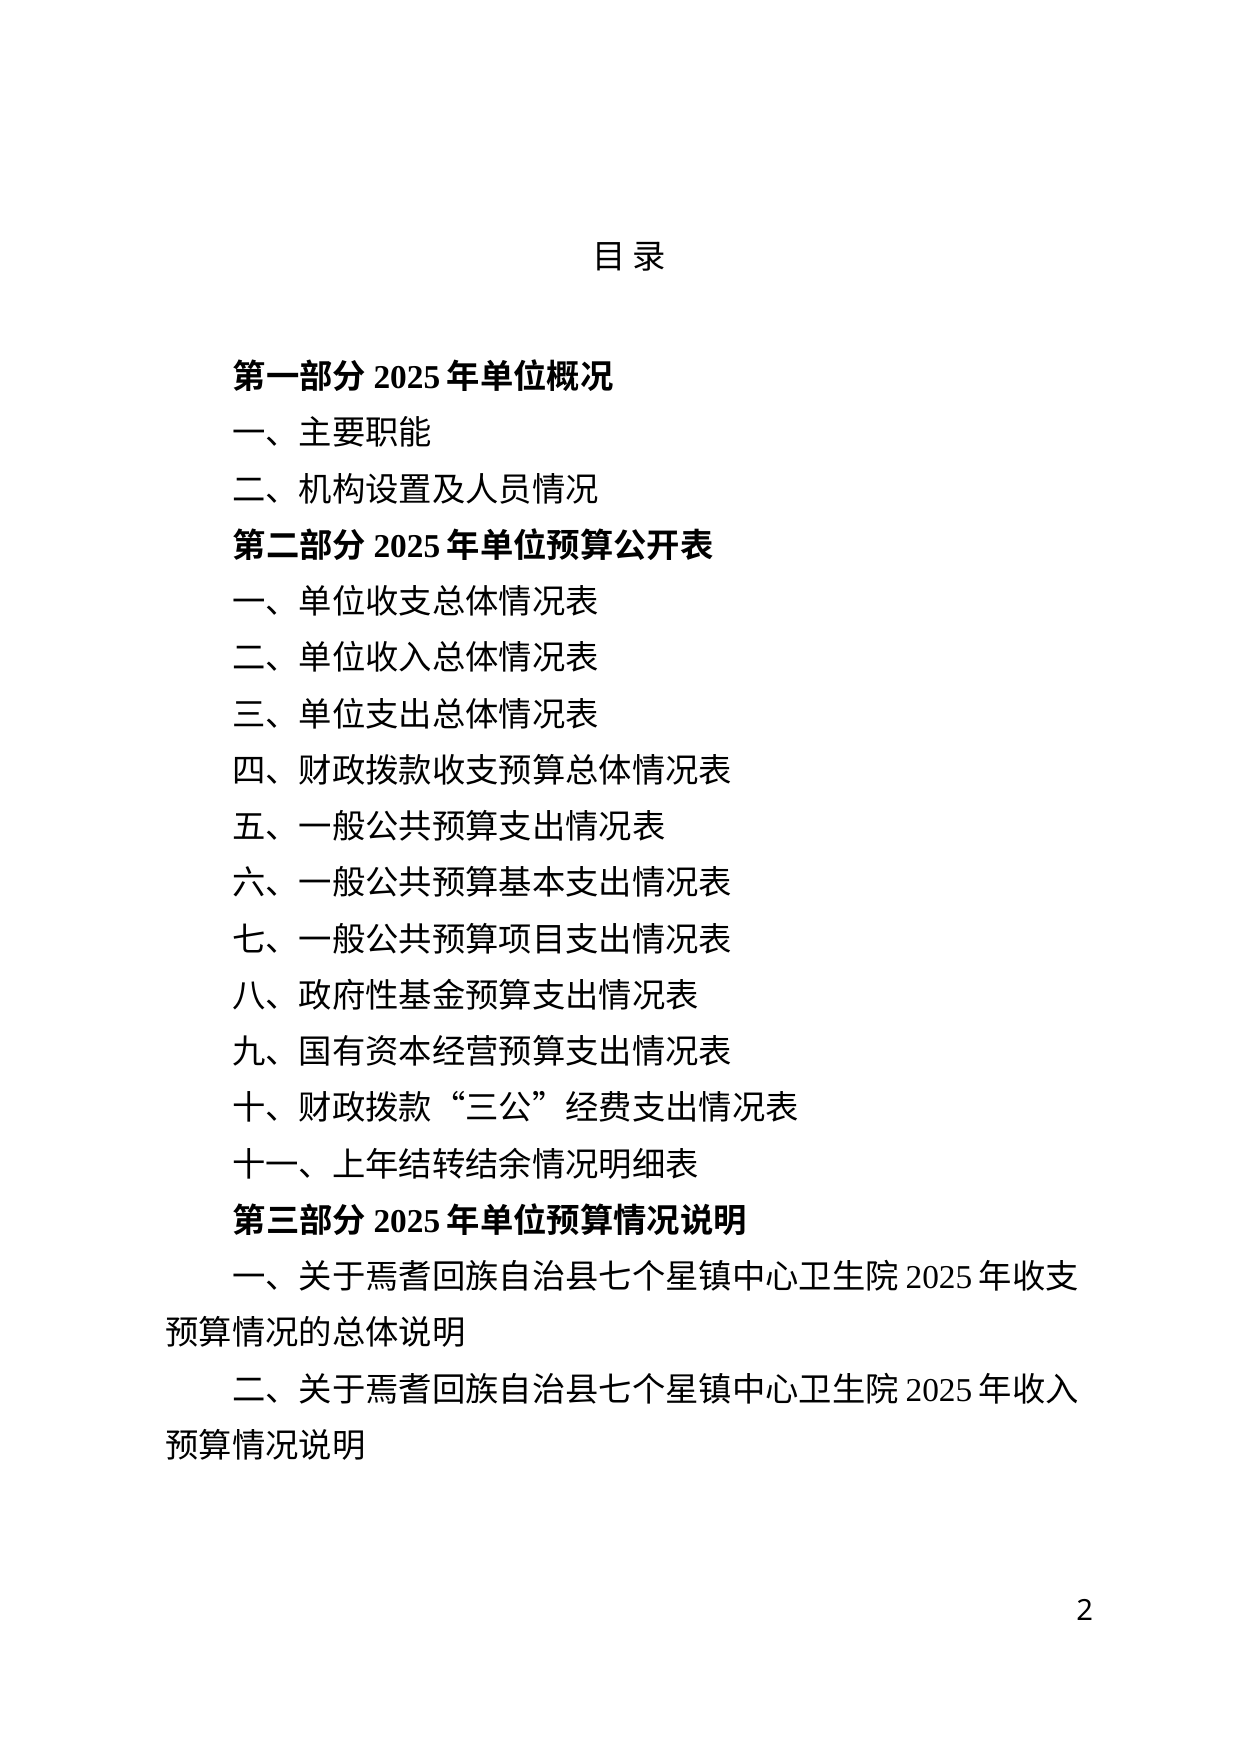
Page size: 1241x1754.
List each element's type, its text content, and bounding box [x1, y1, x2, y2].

text 目 录 [165, 218, 1092, 281]
text 一、主要职能 [165, 400, 1092, 456]
text 一、单位收支总体情况表 [165, 568, 1092, 625]
text 十一、上年结转结余情况明细表 [165, 1131, 1092, 1187]
text 第三部分 2025年单位预算情况说明 [165, 1187, 1092, 1243]
text 六、一般公共预算基本支出情况表 [165, 850, 1092, 906]
text 二、关于焉耆回族自治县七个星镇中心卫生院2025年收入预算情况说明 [165, 1356, 1092, 1468]
text 三、单位支出总体情况表 [165, 681, 1092, 737]
text 五、一般公共预算支出情况表 [165, 793, 1092, 850]
text 八、政府性基金预算支出情况表 [165, 962, 1092, 1018]
text 第一部分 2025年单位概况 [165, 343, 1092, 400]
text 七、一般公共预算项目支出情况表 [165, 906, 1092, 962]
text 九、国有资本经营预算支出情况表 [165, 1018, 1092, 1075]
text 第二部分 2025年单位预算公开表 [165, 512, 1092, 568]
text 四、财政拨款收支预算总体情况表 [165, 737, 1092, 793]
text 一、关于焉耆回族自治县七个星镇中心卫生院2025年收支预算情况的总体说明 [165, 1243, 1092, 1356]
text 二、机构设置及人员情况 [165, 456, 1092, 512]
text 十、财政拨款“三公”经费支出情况表 [165, 1075, 1092, 1131]
text 二、单位收入总体情况表 [165, 625, 1092, 681]
